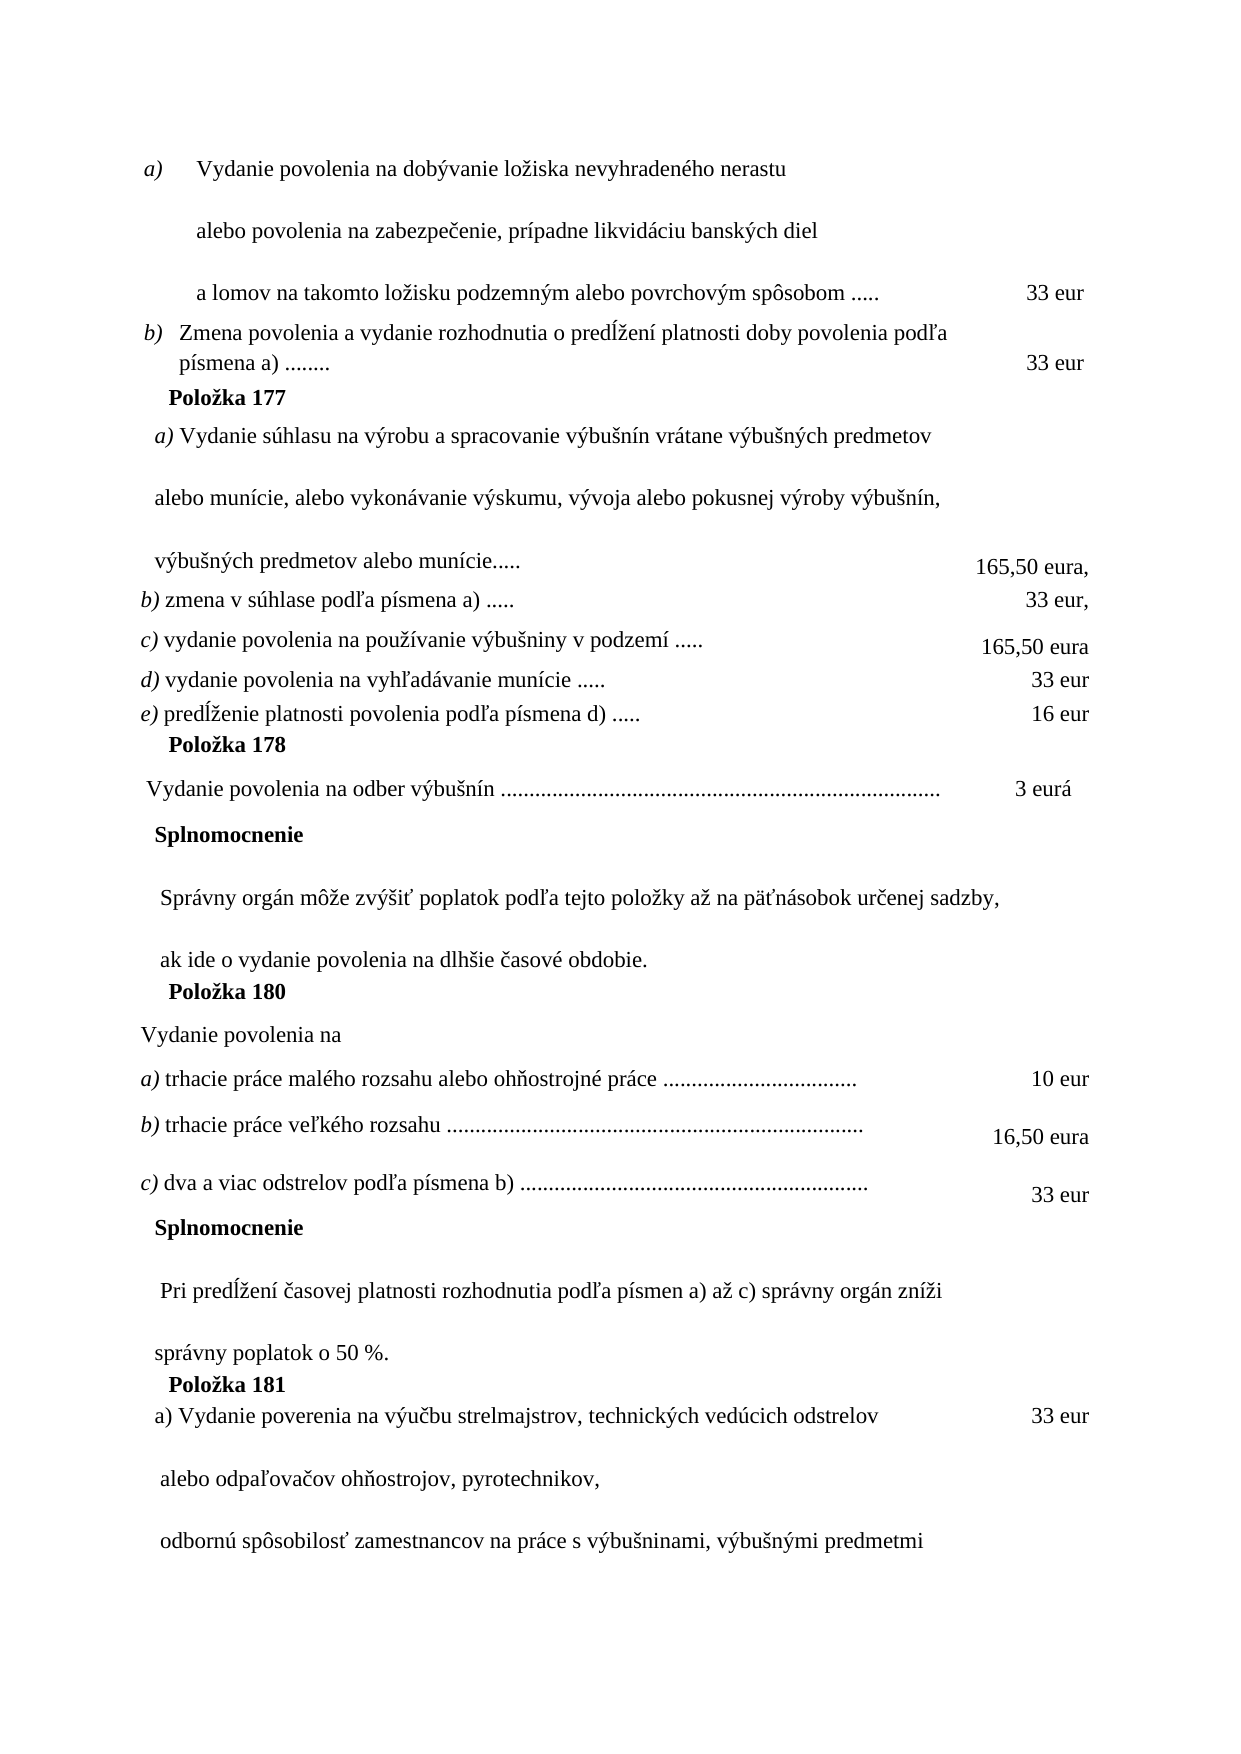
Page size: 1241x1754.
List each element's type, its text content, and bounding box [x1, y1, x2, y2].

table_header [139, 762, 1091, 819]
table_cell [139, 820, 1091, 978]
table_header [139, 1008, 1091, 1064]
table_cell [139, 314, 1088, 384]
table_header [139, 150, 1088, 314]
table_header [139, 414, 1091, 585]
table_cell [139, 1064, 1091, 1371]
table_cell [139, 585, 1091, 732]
text Položka 177 [162, 384, 1090, 411]
text Položka 180 [162, 978, 1090, 1004]
text Položka 181 [162, 1371, 1090, 1397]
text Položka 178 [162, 732, 1090, 758]
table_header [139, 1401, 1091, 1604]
